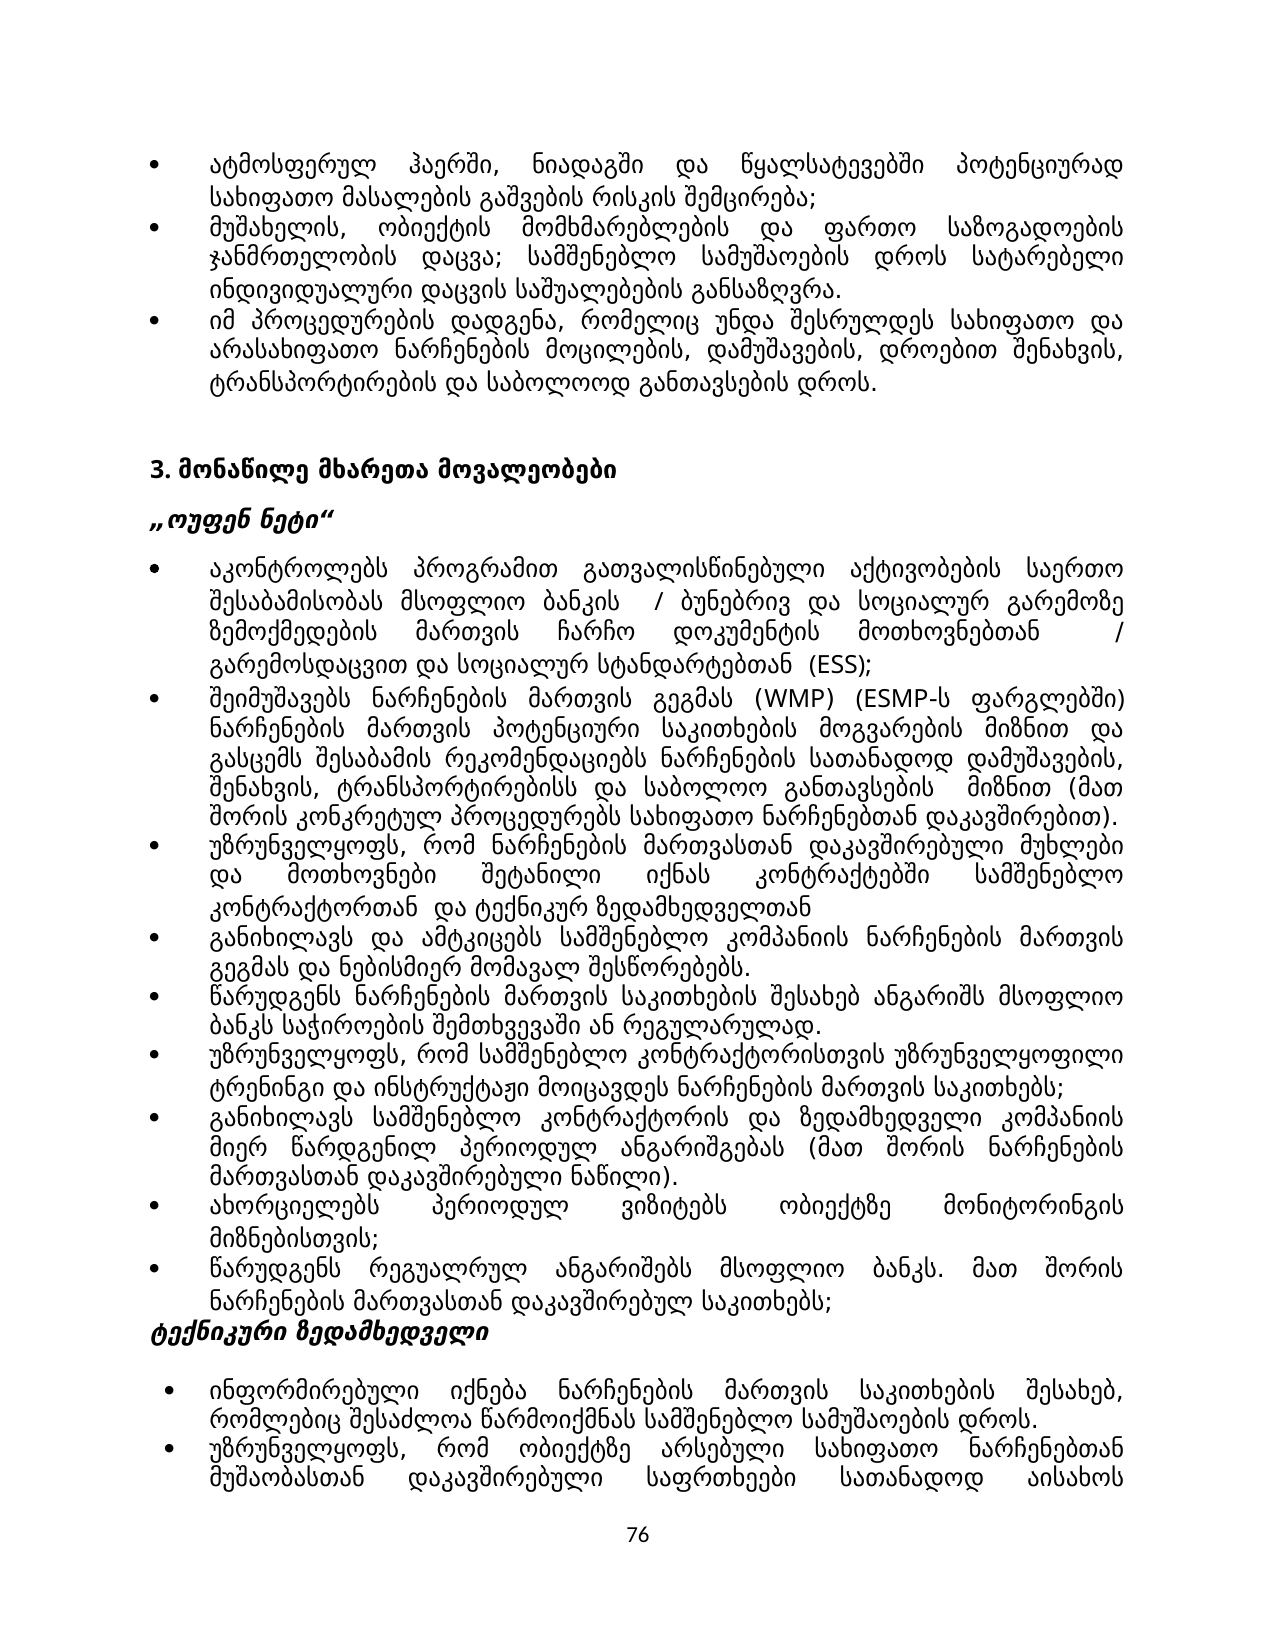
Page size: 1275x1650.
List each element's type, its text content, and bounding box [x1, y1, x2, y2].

list წარუდგენს ნარჩენების მართვის საკითხების შესახებ ანგარიშს მსოფლიო ბანკს საჭიროების შემთხვევაში ან რეგულარულად. [150, 982, 1124, 1040]
list განიხილავს და ამტკიცებს სამშენებლო კომპანიის ნარჩენების მართვის გეგმას და ნებისმიერ მომავალ შესწორებებს. [150, 924, 1124, 982]
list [165, 1434, 1124, 1492]
list უზრუნველყოფს, რომ ნარჩენების მართვასთან დაკავშირებული მუხლები და მოთხოვნები შეტანილი იქნას კონტრაქტებში სამშენებლო კონტრაქტორთან და ტექნიკურ ზედამხედველთან [150, 831, 1124, 924]
list ახორციელებს პერიოდულ ვიზიტებს ობიექტზე მონიტორინგის მიზნებისთვის; [150, 1191, 1124, 1254]
list წარუდგენს რეგუალრულ ანგარიშებს მსოფლიო ბანკს. მათ შორის ნარჩენების მართვასთან დაკავშირებულ საკითხებს; [150, 1254, 1124, 1317]
list ინფორმირებული იქნება ნარჩენების მართვის საკითხების შესახებ, რომლებიც შესაძლოა წარმოიქმნას სამშენებლო სამუშაოების დროს. [165, 1376, 1124, 1434]
list ატმოსფერულ ჰაერში, ნიადაგში და წყალსატევებში პოტენციურად სახიფათო მასალების გაშვების რისკის შემცირება; [150, 150, 1124, 213]
list მუშახელის, ობიექტის მომხმარებლების და ფართო საზოგადოების ჯანმრთელობის დაცვა; სამშენებლო სამუშაოების დროს სატარებელი ინდივიდუალური დაცვის საშუალებების განსაზღვრა. [150, 213, 1124, 306]
list შეიმუშავებს ნარჩენების მართვის გეგმას (WMP) (ESMP-ს ფარგლებში) ნარჩენების მართვის პოტენციური საკითხების მოგვარების მიზნით და გასცემს შესაბამის რეკომენდაციებს ნარჩენების სათანადოდ დამუშავების, შენახვის, ტრანსპორტირებისს და საბოლოო განთავსების მიზნით (მათ შორის კონკრეტულ პროცედურებს სახიფათო ნარჩენებთან დაკავშირებით). [150, 681, 1124, 831]
text 3. მონაწილე მხარეთა მოვალეობები [150, 452, 1059, 486]
list აკონტროლებს პროგრამით გათვალისწინებული აქტივობების საერთო შესაბამისობას მსოფლიო ბანკის / ბუნებრივ და სოციალურ გარემოზე ზემოქმედების მართვის ჩარჩო დოკუმენტის მოთხოვნებთან / გარემოსდაცვით და სოციალურ სტანდარტებთან (ESS); [150, 554, 1124, 681]
list განიხილავს სამშენებლო კონტრაქტორის და ზედამხედველი კომპანიის მიერ წარდგენილ პერიოდულ ანგარიშგებას (მათ შორის ნარჩენების მართვასთან დაკავშირებული ნაწილი). [150, 1103, 1124, 1191]
text „ოუფენ ნეტი“ [150, 506, 1059, 535]
list ტექნიკური ზედამხედველი [150, 1317, 1059, 1347]
list იმ პროცედურების დადგენა, რომელიც უნდა შესრულდეს სახიფათო და არასახიფათო ნარჩენების მოცილების, დამუშავების, დროებით შენახვის, ტრანსპორტირების და საბოლოოდ განთავსების დროს. [150, 306, 1124, 398]
list უზრუნველყოფს, რომ სამშენებლო კონტრაქტორისთვის უზრუნველყოფილი ტრენინგი და ინსტრუქტაჟი მოიცავდეს ნარჩენების მართვის საკითხებს; [150, 1040, 1124, 1103]
